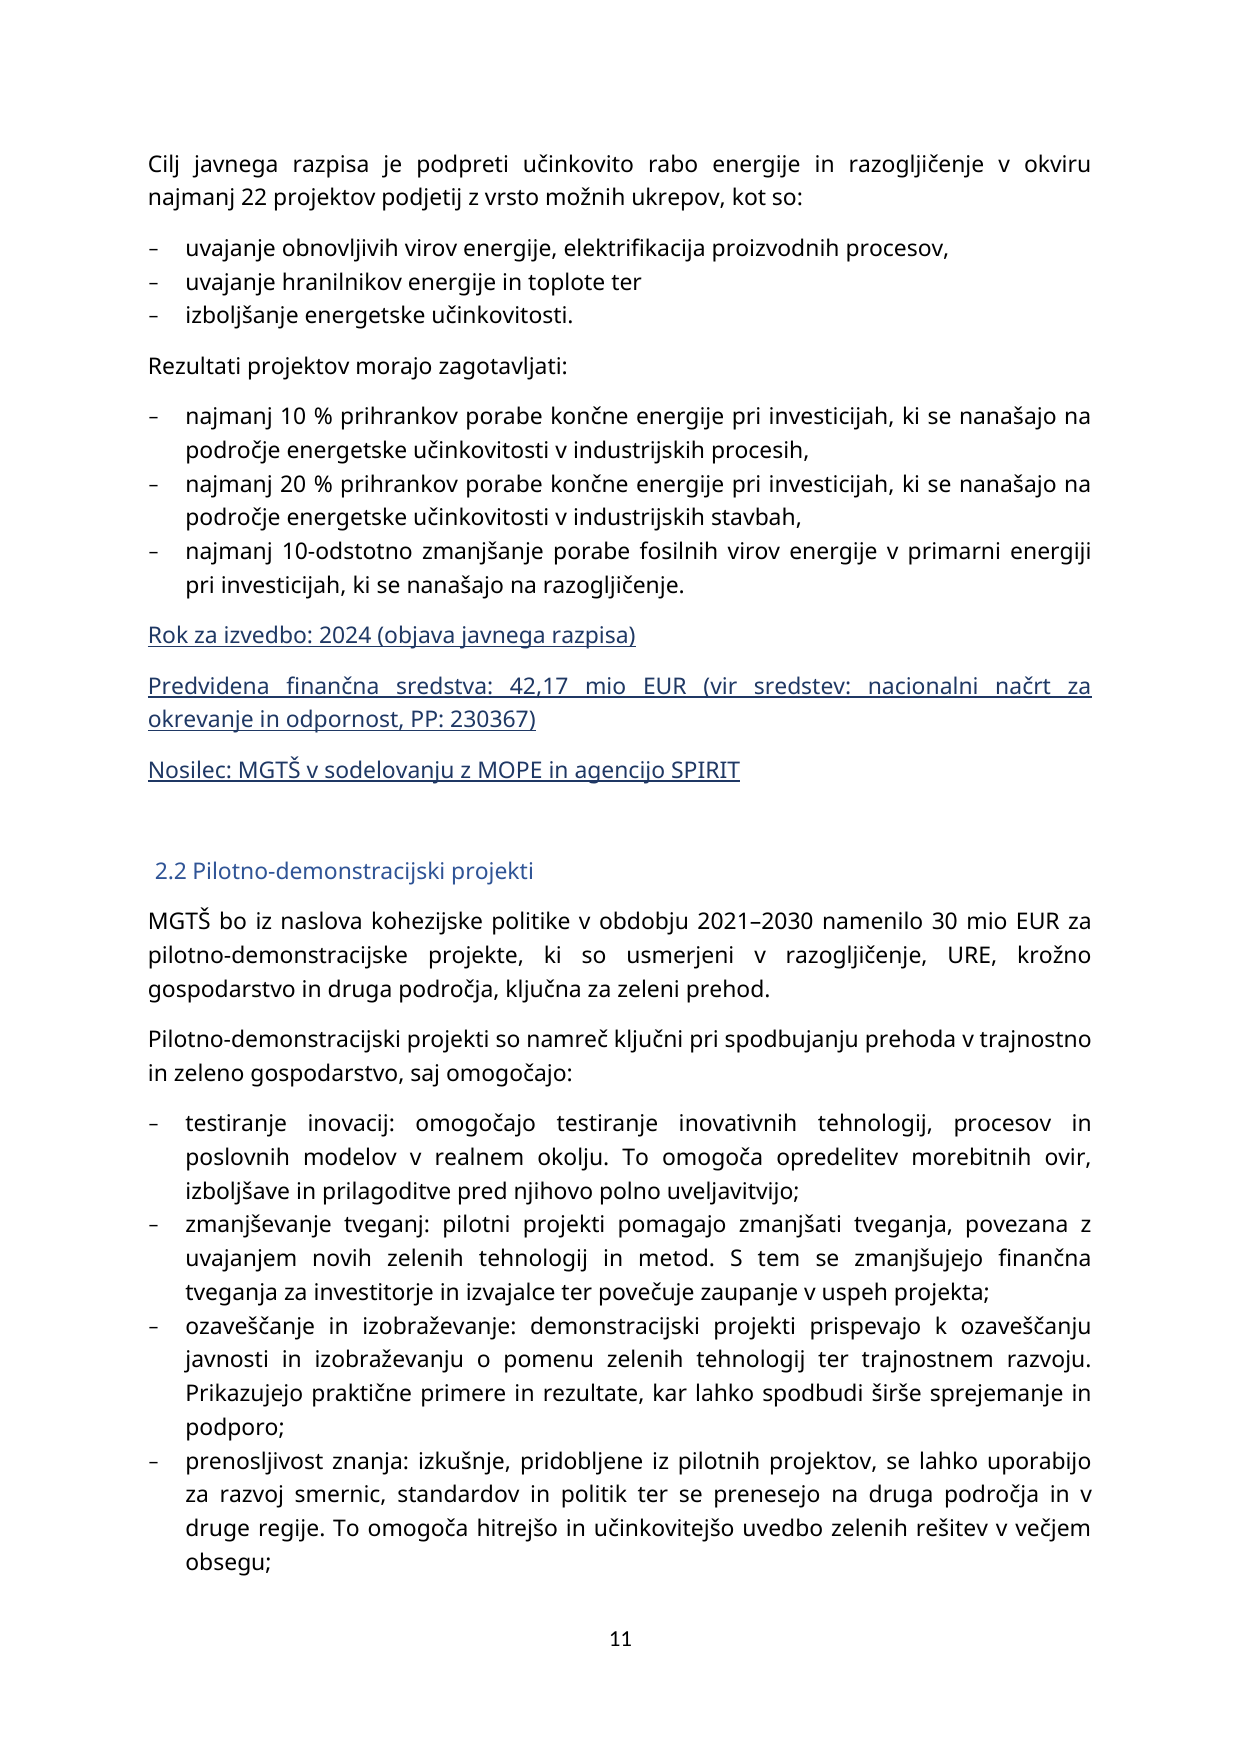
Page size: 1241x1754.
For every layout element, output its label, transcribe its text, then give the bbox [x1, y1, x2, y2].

list zmanjševanje tveganj: pilotni projekti pomagajo zmanjšati tveganja, povezana z uvajanjem novih zelenih tehnologij in metod. S tem se zmanjšujejo finančna tveganja za investitorje in izvajalce ter povečuje zaupanje v uspeh projekta; [148, 1208, 1093, 1307]
list testiranje inovacij: omogočajo testiranje inovativnih tehnologij, procesov in poslovnih modelov v realnem okolju. To omogoča opredelitev morebitnih ovir, izboljšave in prilagoditve pred njihovo polno uveljavitvijo; [148, 1107, 1093, 1206]
text Nosilec: MGTŠ v sodelovanju z MOPE in agencijo SPIRIT [148, 754, 1093, 785]
text Pilotno-demonstracijski projekti so namreč ključni pri spodbujanju prehoda v trajnostno in zeleno gospodarstvo, saj omogočajo: [148, 1023, 1093, 1088]
list najmanj 10 % prihrankov porabe končne energije pri investicijah, ki se nanašajo na področje energetske učinkovitosti v industrijskih procesih, [148, 400, 1093, 465]
text Rezultati projektov morajo zagotavljati: [148, 350, 1093, 381]
text Predvidena finančna sredstva: 42,17 mio EUR (vir sredstev: nacionalni načrt za okrevanje in odpornost, PP: 230367) [148, 670, 1093, 735]
list ozaveščanje in izobraževanje: demonstracijski projekti prispevajo k ozaveščanju javnosti in izobraževanju o pomenu zelenih tehnologij ter trajnostnem razvoju. Prikazujejo praktične primere in rezultate, kar lahko spodbudi širše sprejemanje in podporo; [148, 1310, 1093, 1442]
list uvajanje obnovljivih virov energije, elektrifikacija proizvodnih procesov, [148, 232, 1093, 263]
text Rok za izvedbo: 2024 (objava javnega razpisa) [148, 619, 1093, 651]
list najmanj 20 % prihrankov porabe končne energije pri investicijah, ki se nanašajo na področje energetske učinkovitosti v industrijskih stavbah, [148, 468, 1093, 533]
text Cilj javnega razpisa je podpreti učinkovito rabo energije in razogljičenje v okviru najmanj 22 projektov podjetij z vrsto možnih ukrepov, kot so: [148, 148, 1093, 213]
list najmanj 10-odstotno zmanjšanje porabe fosilnih virov energije v primarni energiji pri investicijah, ki se nanašajo na razogljičenje. [148, 535, 1093, 600]
list izboljšanje energetske učinkovitosti. [148, 299, 1093, 331]
list uvajanje hranilnikov energije in toplote ter [148, 266, 1093, 297]
list prenosljivost znanja: izkušnje, pridobljene iz pilotnih projektov, se lahko uporabijo za razvoj smernic, standardov in politik ter se prenesejo na druga področja in v druge regije. To omogoča hitrejšo in učinkovitejšo uvedbo zelenih rešitev v večjem obsegu; [148, 1445, 1093, 1577]
list Pilotno-demonstracijski projekti [154, 855, 1093, 886]
text MGTŠ bo iz naslova kohezijske politike v obdobju 2021–2030 namenilo 30 mio EUR za pilotno-demonstracijske projekte, ki so usmerjeni v razogljičenje, URE, krožno gospodarstvo in druga področja, ključna za zeleni prehod. [148, 905, 1093, 1004]
